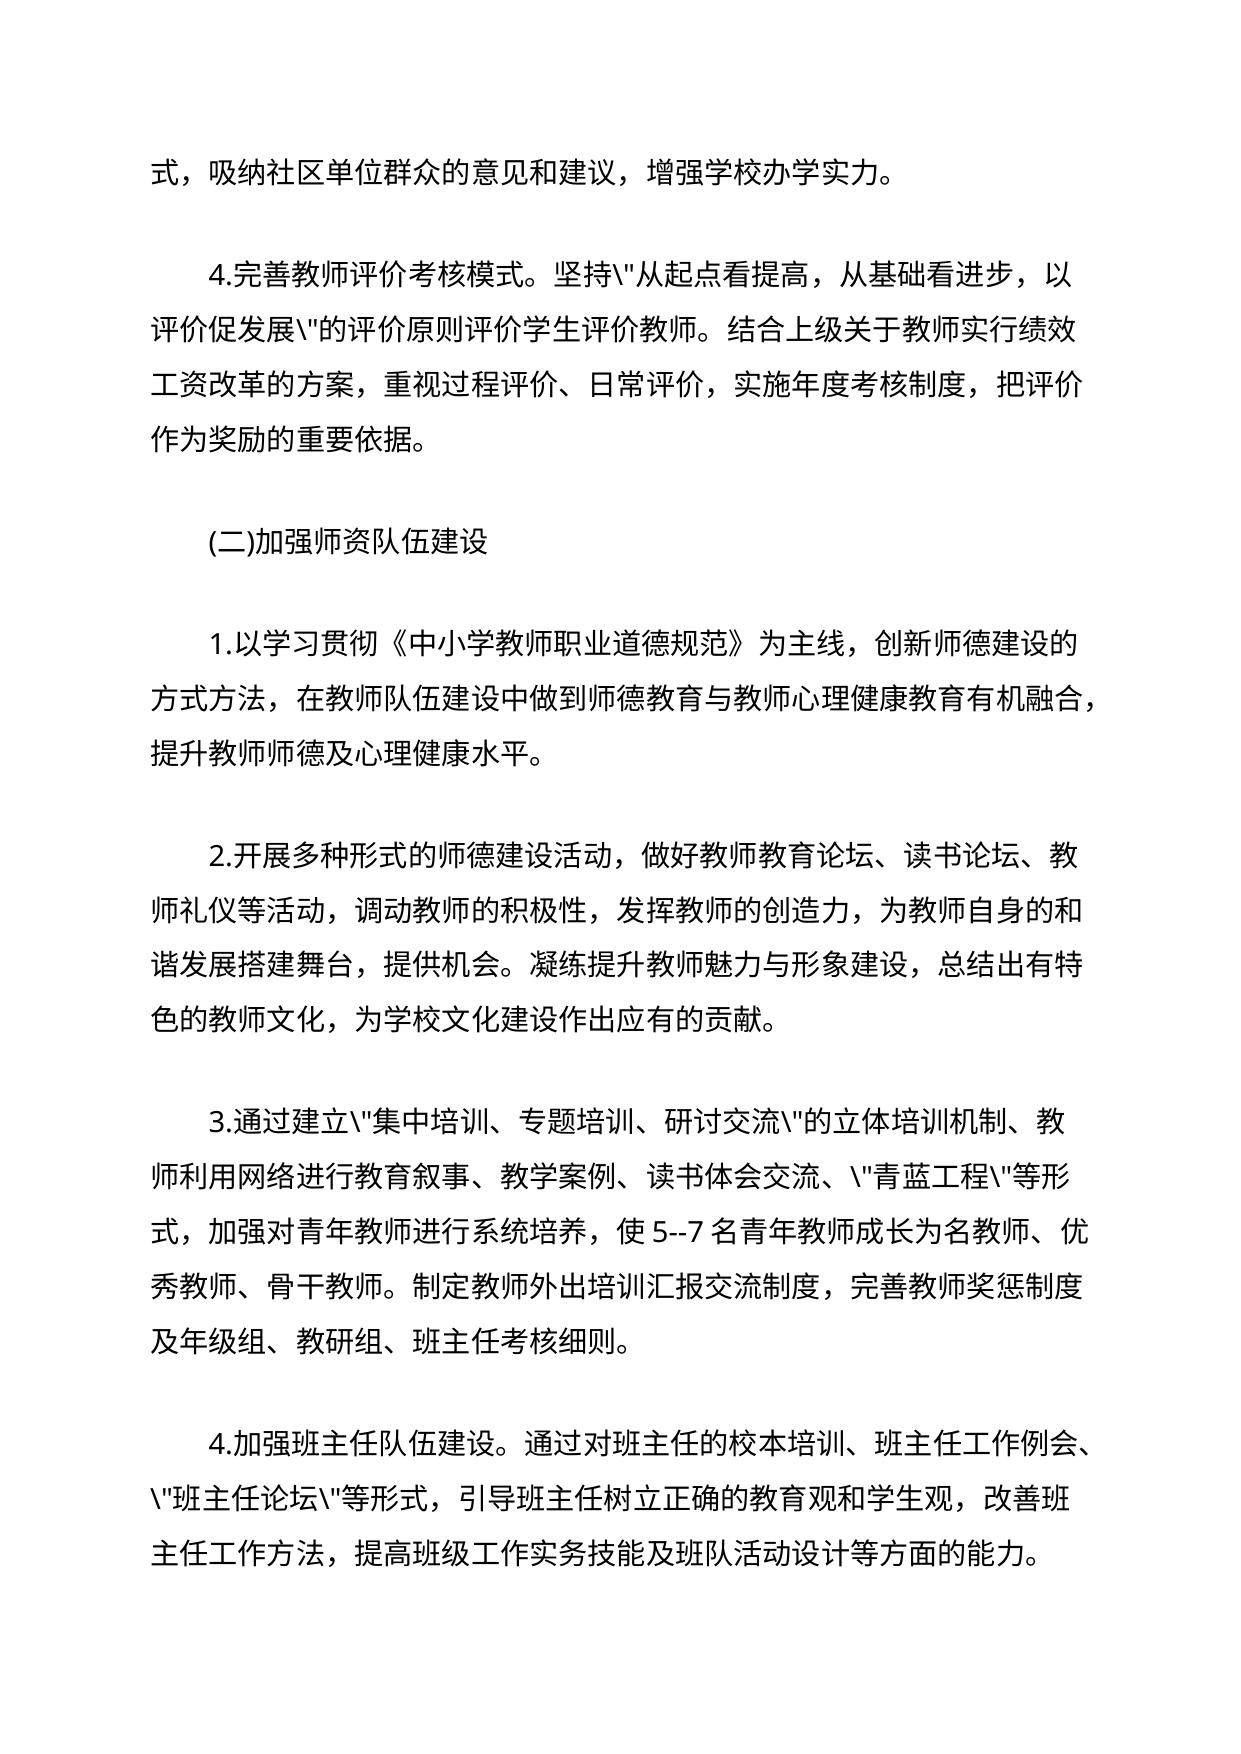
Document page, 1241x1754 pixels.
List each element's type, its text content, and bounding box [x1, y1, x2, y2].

text 4.加强班主任队伍建设。通过对班主任的校本培训、班主任工作例会、\"班主任论坛\"等形式，引导班主任树立正确的教育观和学生观，改善班主任工作方法，提高班级工作实务技能及班队活动设计等方面的能力。 [150, 1420, 1090, 1573]
text 2.开展多种形式的师德建设活动，做好教师教育论坛、读书论坛、教师礼仪等活动，调动教师的积极性，发挥教师的创造力，为教师自身的和谐发展搭建舞台，提供机会。凝练提升教师魅力与形象建设，总结出有特色的教师文化，为学校文化建设作出应有的贡献。 [150, 832, 1090, 1039]
text 4.完善教师评价考核模式。坚持\"从起点看提高，从基础看进步，以评价促发展\"的评价原则评价学生评价教师。结合上级关于教师实行绩效工资改革的方案，重视过程评价、日常评价，实施年度考核制度，把评价作为奖励的重要依据。 [150, 252, 1090, 459]
text 3.通过建立\"集中培训、专题培训、研讨交流\"的立体培训机制、教师利用网络进行教育叙事、教学案例、读书体会交流、\"青蓝工程\"等形式，加强对青年教师进行系统培养，使5--7名青年教师成长为名教师、优秀教师、骨干教师。制定教师外出培训汇报交流制度，完善教师奖惩制度及年级组、教研组、班主任考核细则。 [150, 1099, 1090, 1361]
text (二)加强师资队伍建设 [150, 518, 1090, 561]
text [150, 150, 1090, 192]
text 1.以学习贯彻《中小学教师职业道德规范》为主线，创新师德建设的方式方法，在教师队伍建设中做到师德教育与教师心理健康教育有机融合，提升教师师德及心理健康水平。 [150, 620, 1090, 773]
